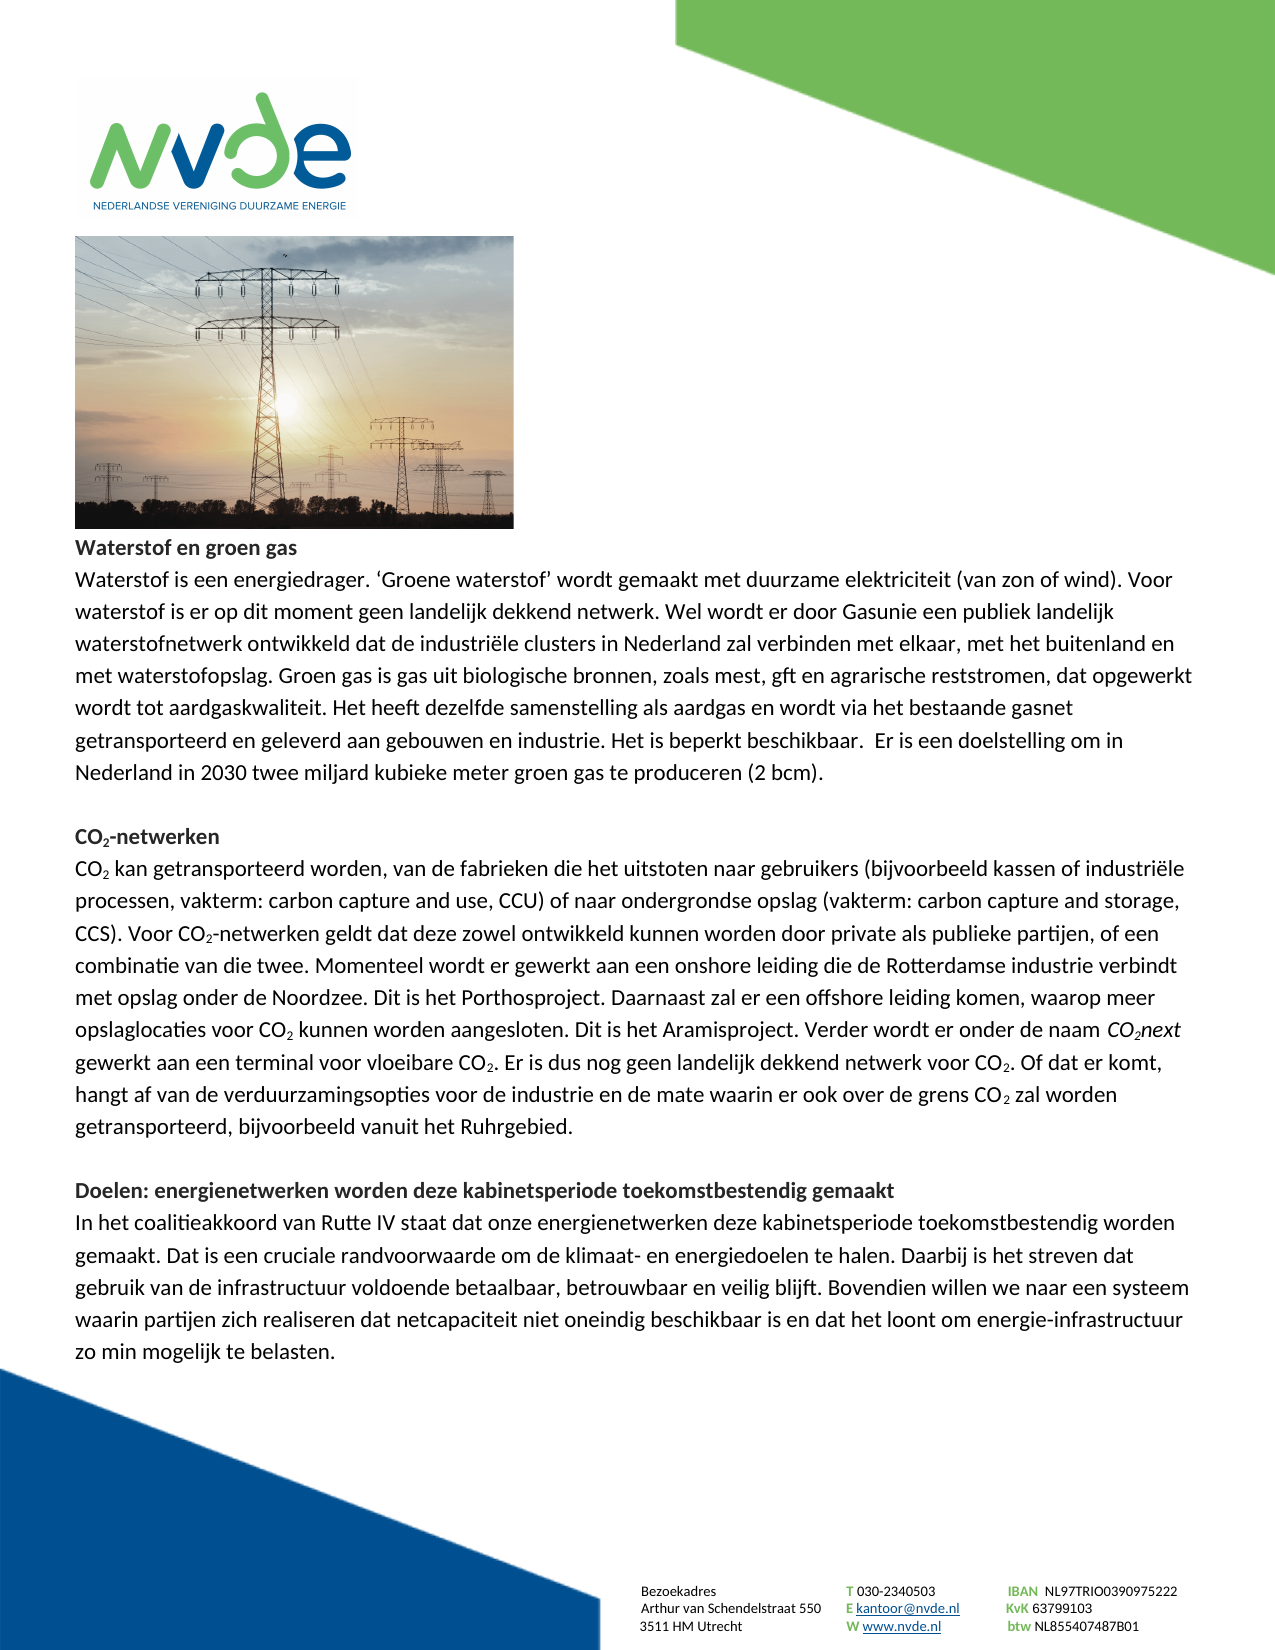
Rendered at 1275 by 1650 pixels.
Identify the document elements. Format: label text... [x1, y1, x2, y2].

text CO2 kan getransporteerd worden, van de fabrieken die het uitstoten naar gebruikers (bijvoorbeeld kassen of industriële processen, vakterm: carbon capture and use, CCU) of naar ondergrondse opslag (vakterm: carbon capture and storage, CCS). Voor CO2-netwerken geldt dat deze zowel ontwikkeld kunnen worden door private als publieke partijen, of een combinatie van die twee. Momenteel wordt er gewerkt aan een onshore leiding die de Rotterdamse industrie verbindt met opslag onder de Noordzee. Dit is het Porthosproject. Daarnaast zal er een offshore leiding komen, waarop meer opslaglocaties voor CO2 kunnen worden aangesloten. Dit is het Aramisproject. Verder wordt er onder de naam CO2next gewerkt aan een terminal voor vloeibare CO2. Er is dus nog geen landelijk dekkend netwerk voor CO2. Of dat er komt, hangt af van de verduurzamingsopties voor de industrie en de mate waarin er ook over de grens CO2 zal worden getransporteerd, bijvoorbeeld vanuit het Ruhrgebied. [75, 854, 1200, 1140]
text CO2-netwerken [75, 822, 1200, 850]
picture [75, 236, 514, 529]
text Waterstof en groen gas [75, 533, 1200, 561]
picture [0, 1367, 601, 1650]
text In het coalitieakkoord van Rutte IV staat dat onze energienetwerken deze kabinetsperiode toekomstbestendig worden gemaakt. Dat is een cruciale randvoorwaarde om de klimaat- en energiedoelen te halen. Daarbij is het streven dat gebruik van de infrastructuur voldoende betaalbaar, betrouwbaar en veilig blijft. Bovendien willen we naar een systeem waarin partijen zich realiseren dat netcapaciteit niet oneindig beschikbaar is en dat het loont om energie-infrastructuur zo min mogelijk te belasten. [75, 1208, 1200, 1365]
text Waterstof is een energiedrager. ‘Groene waterstof’ wordt gemaakt met duurzame elektriciteit (van zon of wind). Voor waterstof is er op dit moment geen landelijk dekkend netwerk. Wel wordt er door Gasunie een publiek landelijk waterstofnetwerk ontwikkeld dat de industriële clusters in Nederland zal verbinden met elkaar, met het buitenland en met waterstofopslag. Groen gas is gas uit biologische bronnen, zoals mest, gft en agrarische reststromen, dat opgewerkt wordt tot aardgaskwaliteit. Het heeft dezelfde samenstelling als aardgas en wordt via het bestaande gasnet getransporteerd en geleverd aan gebouwen en industrie. Het is beperkt beschikbaar. Er is een doelstelling om in Nederland in 2030 twee miljard kubieke meter groen gas te produceren (2 bcm). [75, 565, 1200, 786]
picture [78, 75, 358, 220]
picture [675, 0, 1275, 278]
text Doelen: energienetwerken worden deze kabinetsperiode toekomstbestendig gemaakt [75, 1176, 1200, 1204]
